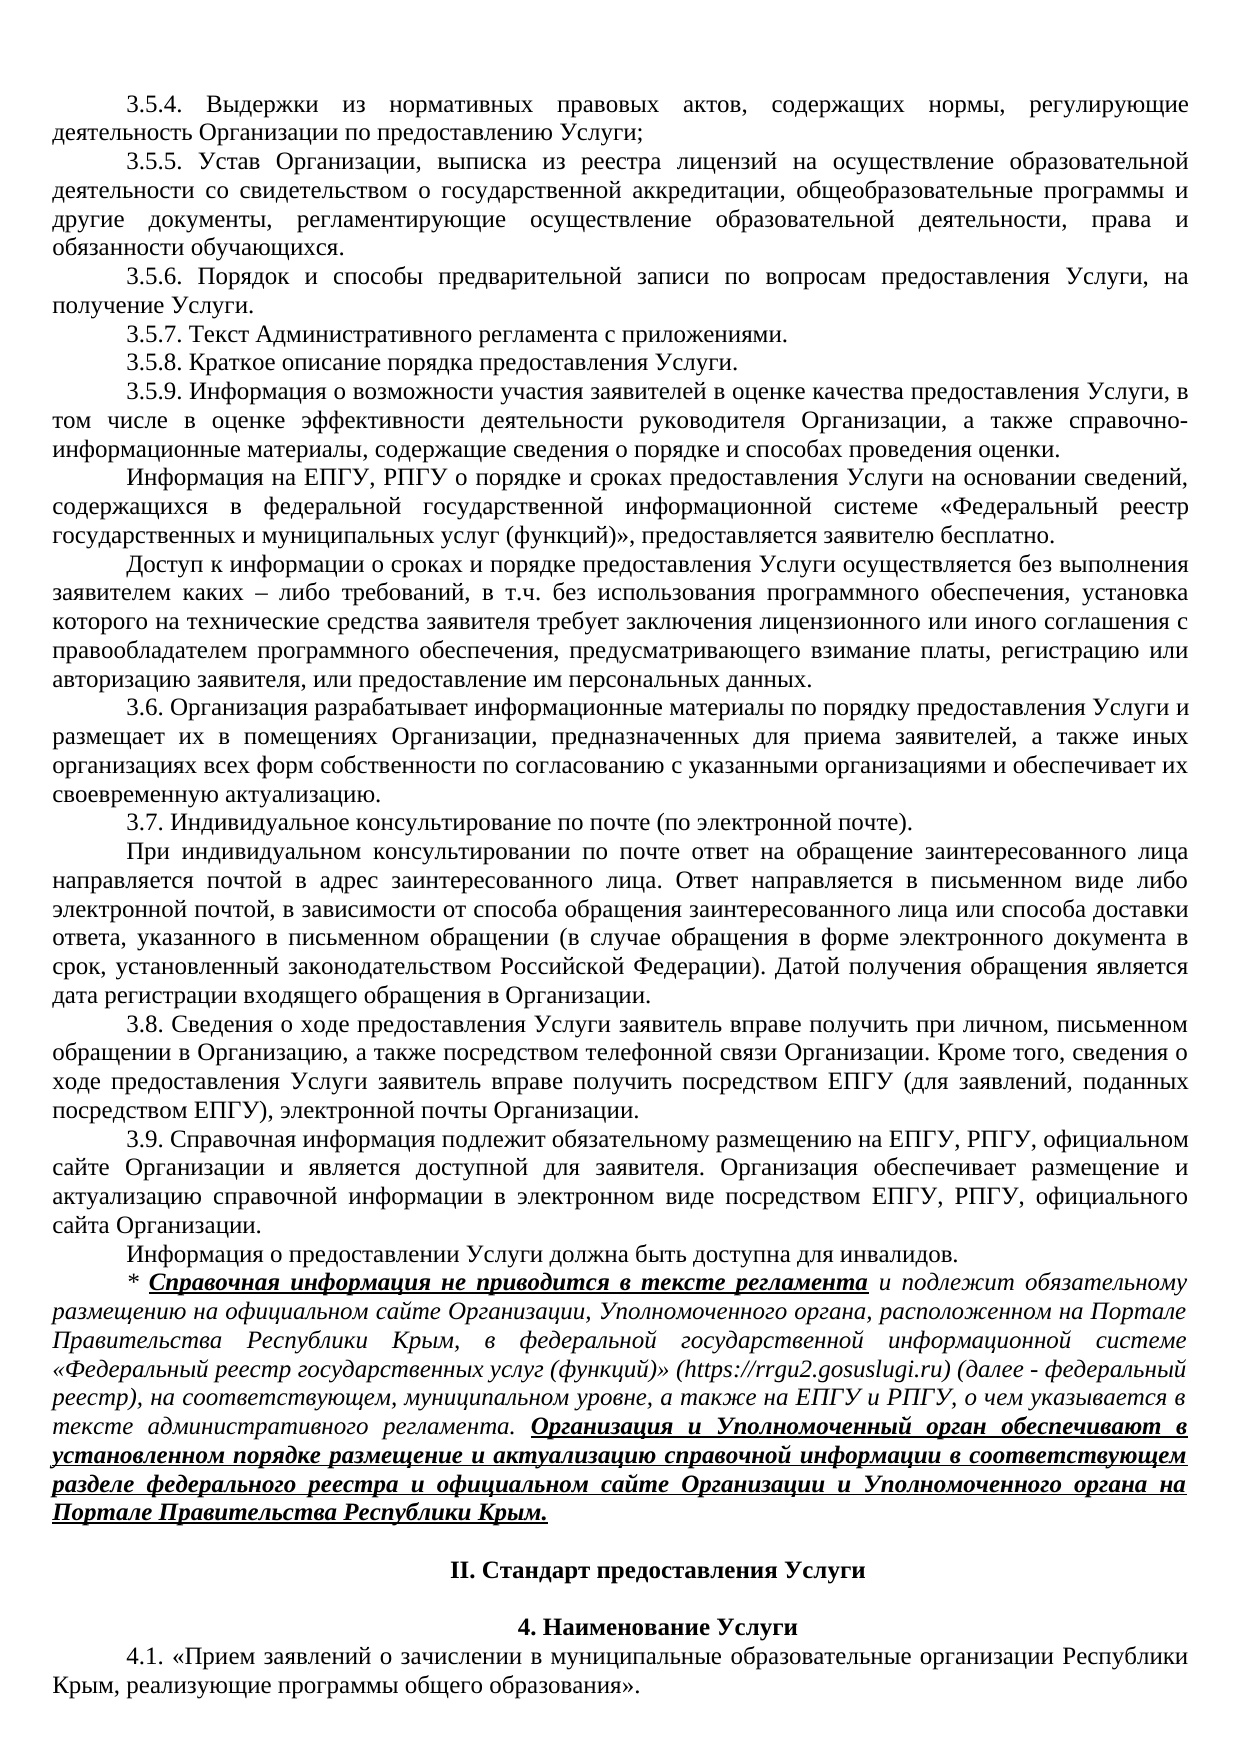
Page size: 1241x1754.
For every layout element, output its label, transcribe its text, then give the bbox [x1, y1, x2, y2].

text 3.5.6. Порядок и способы предварительной записи по вопросам предоставления Услуги, на получение Услуги. [52, 261, 1190, 319]
text Информация о предоставлении Услуги должна быть доступна для инвалидов. [52, 1239, 1190, 1267]
text 3.8. Сведения о ходе предоставления Услуги заявитель вправе получить при личном, письменном обращении в Организацию, а также посредством телефонной связи Организации. Кроме того, сведения о ходе предоставления Услуги заявитель вправе получить посредством ЕПГУ (для заявлений, поданных посредством ЕПГУ), электронной почты Организации. [52, 1009, 1190, 1124]
text 4. Наименование Услуги [52, 1612, 1190, 1641]
text 3.7. Индивидуальное консультирование по почте (по электронной почте). [52, 807, 1190, 836]
text Информация на ЕПГУ, РПГУ о порядке и сроках предоставления Услуги на основании сведений, содержащихся в федеральной государственной информационной системе «Федеральный реестр государственных и муниципальных услуг (функций)», предоставляется заявителю бесплатно. [52, 462, 1190, 549]
text Доступ к информации о сроках и порядке предоставления Услуги осуществляется без выполнения заявителем каких – либо требований, в т.ч. без использования программного обеспечения, установка которого на технические средства заявителя требует заключения лицензионного или иного соглашения с правообладателем программного обеспечения, предусматривающего взимание платы, регистрацию или авторизацию заявителя, или предоставление им персональных данных. [52, 549, 1190, 692]
text II. Стандарт предоставления Услуги [52, 1555, 1190, 1584]
text 3.6. Организация разрабатывает информационные материалы по порядку предоставления Услуги и размещает их в помещениях Организации, предназначенных для приема заявителей, а также иных организациях всех форм собственности по согласованию с указанными организациями и обеспечивает их своевременную актуализацию. [52, 692, 1190, 807]
text 3.9. Справочная информация подлежит обязательному размещению на ЕПГУ, РПГУ, официальном сайте Организации и является доступной для заявителя. Организация обеспечивает размещение и актуализацию справочной информации в электронном виде посредством ЕПГУ, РПГУ, официального сайта Организации. [52, 1124, 1190, 1239]
text При индивидуальном консультировании по почте ответ на обращение заинтересованного лица направляется почтой в адрес заинтересованного лица. Ответ направляется в письменном виде либо электронной почтой, в зависимости от способа обращения заинтересованного лица или способа доставки ответа, указанного в письменном обращении (в случае обращения в форме электронного документа в срок, установленный законодательством Российской Федерации). Датой получения обращения является дата регистрации входящего обращения в Организации. [52, 836, 1190, 1009]
text 3.5.4. Выдержки из нормативных правовых актов, содержащих нормы, регулирующие деятельность Организации по предоставлению Услуги; [52, 89, 1190, 146]
text 3.5.7. Текст Административного регламента с приложениями. [52, 319, 1190, 347]
text 3.5.8. Краткое описание порядка предоставления Услуги. [52, 347, 1190, 376]
text 4.1. «Прием заявлений о зачислении в муниципальные образовательные организации Республики Крым, реализующие программы общего образования». [52, 1641, 1190, 1699]
text 3.5.9. Информация о возможности участия заявителей в оценке качества предоставления Услуги, в том числе в оценке эффективности деятельности руководителя Организации, а также справочно-информационные материалы, содержащие сведения о порядке и способах проведения оценки. [52, 376, 1190, 462]
text * Справочная информация не приводится в тексте регламента и подлежит обязательному размещению на официальном сайте Организации, Уполномоченного органа, расположенном на Портале Правительства Республики Крым, в федеральной государственной информационной системе «Федеральный реестр государственных услуг (функций)» (https://rrgu2.gosuslugi.ru) (далее - федеральный реестр), на соответствующем, муниципальном уровне, а также на ЕПГУ и РПГУ, о чем указывается в тексте административного регламента. Организация и Уполномоченный орган обеспечивают в установленном порядке размещение и актуализацию справочной информации в соответствующем разделе федерального реестра и официальном сайте Организации и Уполномоченного органа на Портале Правительства Республики Крым. [52, 1267, 1190, 1526]
text 3.5.5. Устав Организации, выписка из реестра лицензий на осуществление образовательной деятельности со свидетельством о государственной аккредитации, общеобразовательные программы и другие документы, регламентирующие осуществление образовательной деятельности, права и обязанности обучающихся. [52, 146, 1190, 261]
